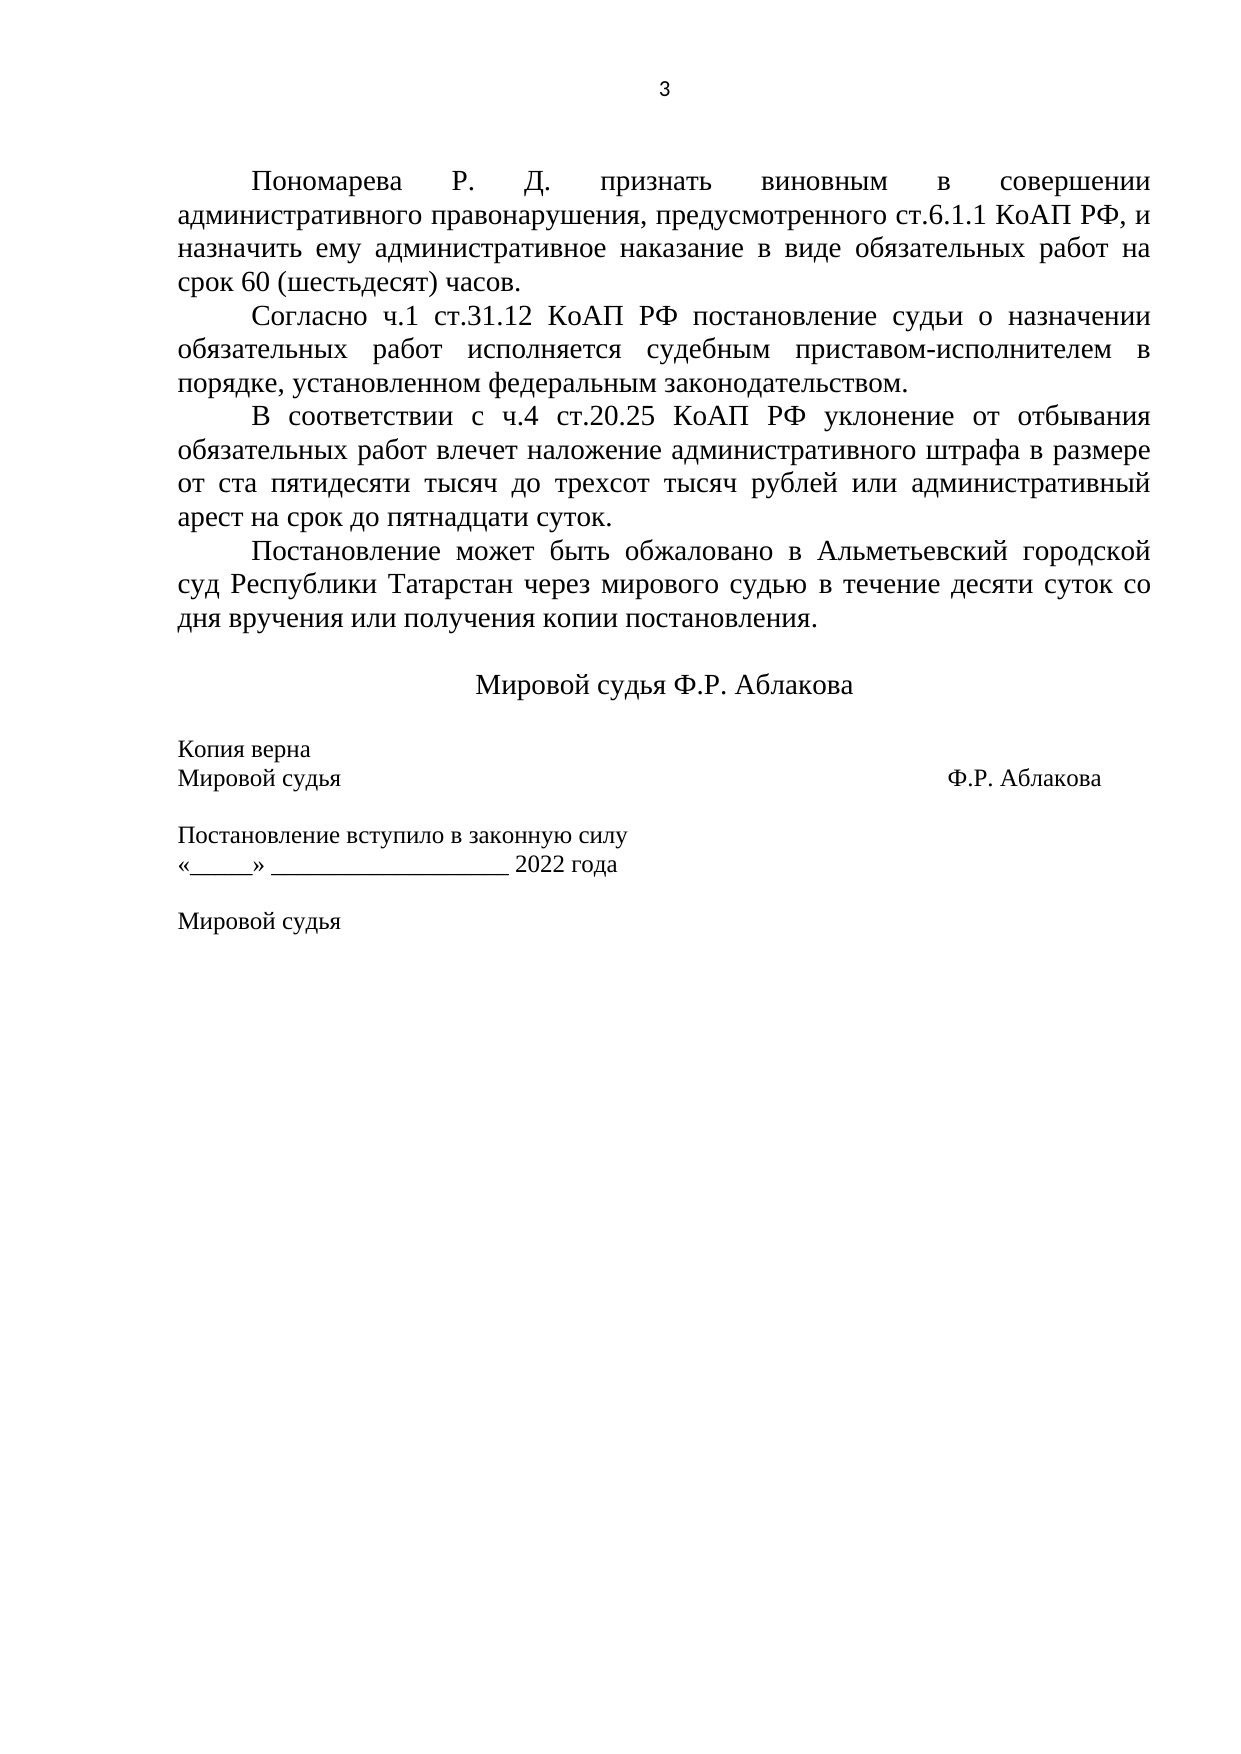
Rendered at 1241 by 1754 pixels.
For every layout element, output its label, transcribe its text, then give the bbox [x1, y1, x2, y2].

text «_____» ___________________ 2022 года [177, 849, 1152, 878]
text Постановление вступило в законную силу [177, 820, 1152, 849]
text Мировой судья Ф.Р. Аблакова [177, 667, 1152, 700]
text В соответствии с ч.4 ст.20.25 КоАП РФ уклонение от отбывания обязательных работ влечет наложение административного штрафа в размере от ста пятидесяти тысяч до трехсот тысяч рублей или административный арест на срок до пятнадцати суток. [177, 398, 1152, 532]
text Мировой судья [177, 906, 1152, 935]
text Постановление может быть обжаловано в Альметьевский городской суд Республики Татарстан через мирового судью в течение десяти суток со дня вручения или получения копии постановления. [177, 533, 1152, 633]
text Пономарева Р. Д. признать виновным в совершении административного правонарушения, предусмотренного ст.6.1.1 КоАП РФ, и назначить ему административное наказание в виде обязательных работ на срок 60 (шестьдесят) часов. [177, 163, 1152, 298]
text Копия верна [177, 734, 1152, 763]
text Мировой судья Ф.Р. Аблакова [177, 763, 1152, 791]
text Согласно ч.1 ст.31.12 КоАП РФ постановление судьи о назначении обязательных работ исполняется судебным приставом-исполнителем в порядке, установленном федеральным законодательством. [177, 298, 1152, 398]
